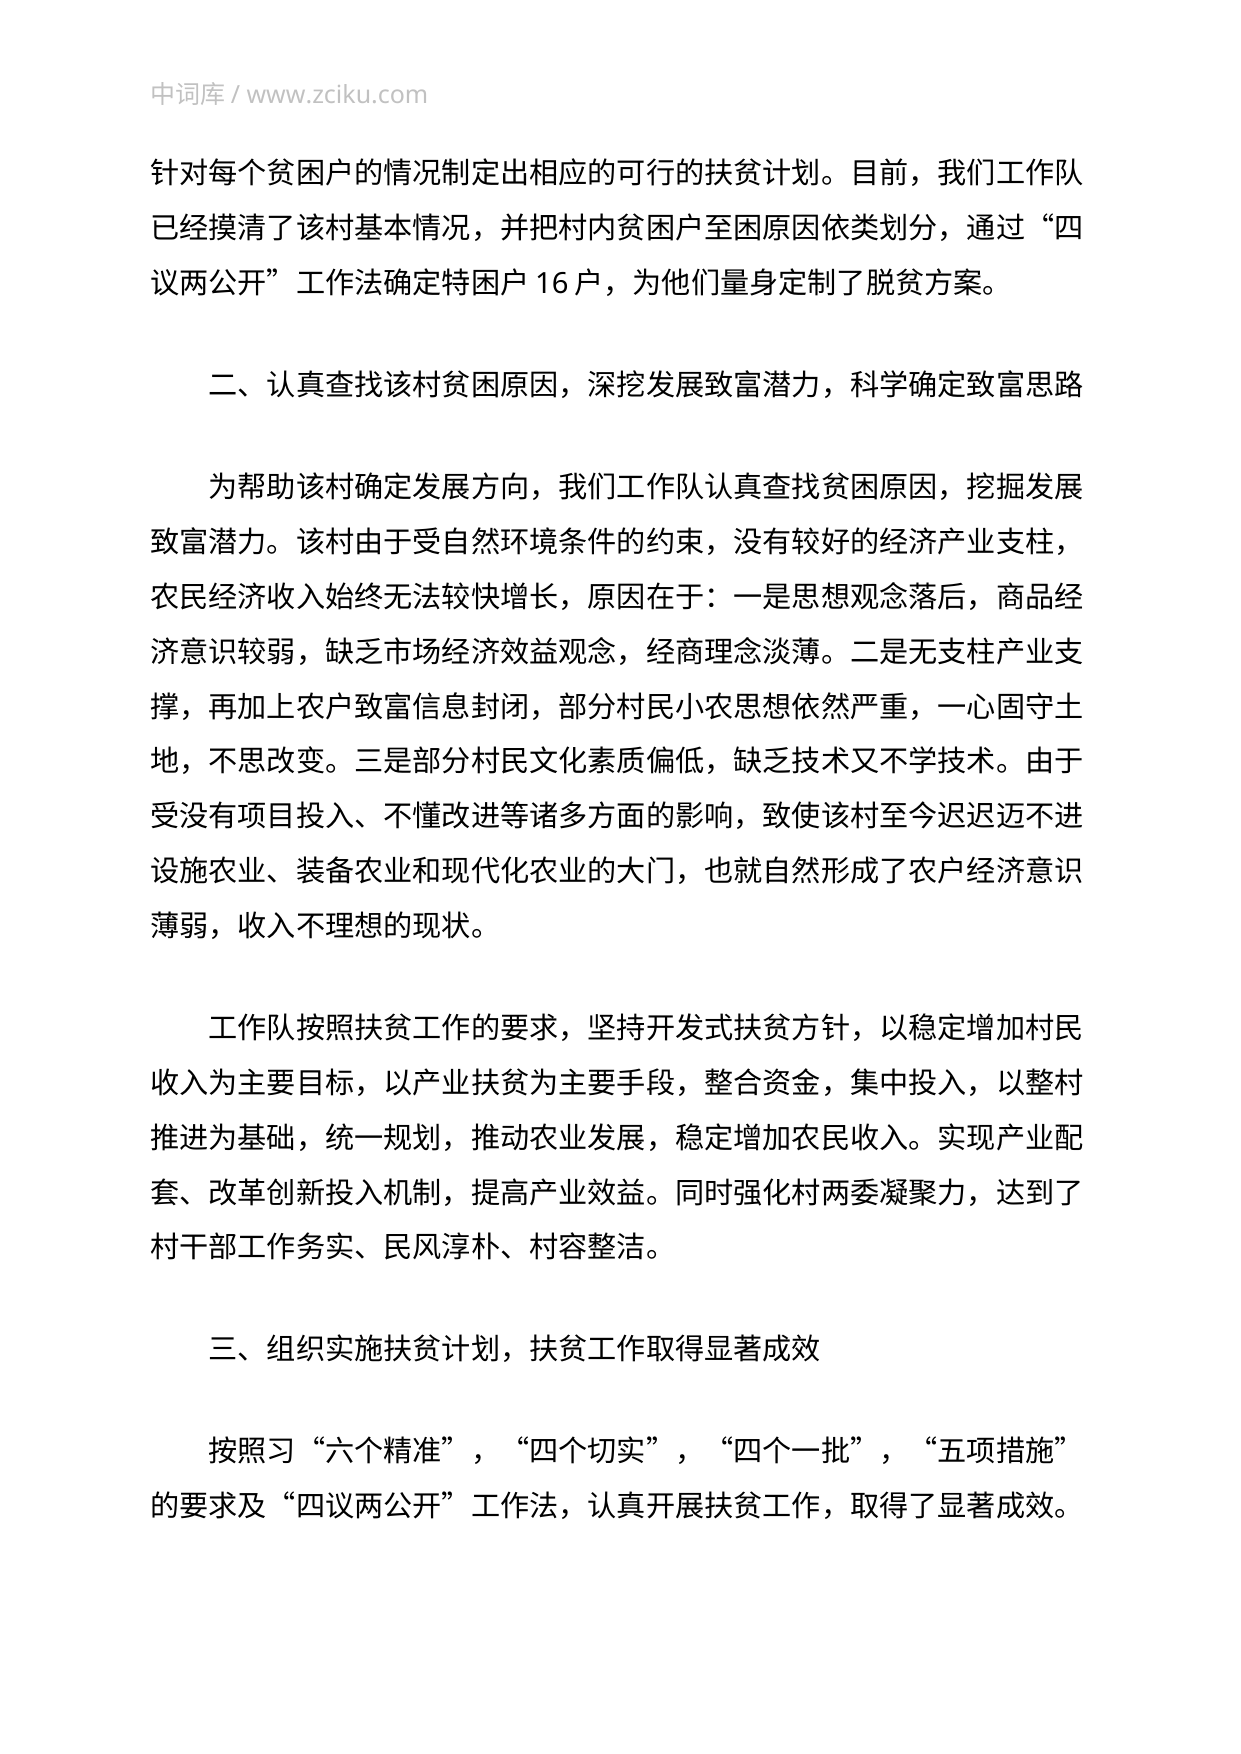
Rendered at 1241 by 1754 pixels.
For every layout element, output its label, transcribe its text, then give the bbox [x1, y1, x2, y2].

text 二、认真查找该村贫困原因，深挖发展致富潜力，科学确定致富思路 [150, 362, 1090, 404]
text 按照习“六个精准”，“四个切实”，“四个一批”，“五项措施”的要求及“四议两公开”工作法，认真开展扶贫工作，取得了显著成效。 [150, 1428, 1090, 1525]
text 工作队按照扶贫工作的要求，坚持开发式扶贫方针，以稳定增加村民收入为主要目标，以产业扶贫为主要手段，整合资金，集中投入，以整村推进为基础，统一规划，推动农业发展，稳定增加农民收入。实现产业配套、改革创新投入机制，提高产业效益。同时强化村两委凝聚力，达到了村干部工作务实、民风淳朴、村容整洁。 [150, 1004, 1090, 1266]
text 三、组织实施扶贫计划，扶贫工作取得显著成效 [150, 1326, 1090, 1368]
text 为帮助该村确定发展方向，我们工作队认真查找贫困原因，挖掘发展致富潜力。该村由于受自然环境条件的约束，没有较好的经济产业支柱，农民经济收入始终无法较快增长，原因在于：一是思想观念落后，商品经济意识较弱，缺乏市场经济效益观念，经商理念淡薄。二是无支柱产业支撑，再加上农户致富信息封闭，部分村民小农思想依然严重，一心固守土地，不思改变。三是部分村民文化素质偏低，缺乏技术又不学技术。由于受没有项目投入、不懂改进等诸多方面的影响，致使该村至今迟迟迈不进设施农业、装备农业和现代化农业的大门，也就自然形成了农户经济意识薄弱，收入不理想的现状。 [150, 463, 1090, 945]
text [150, 150, 1090, 302]
